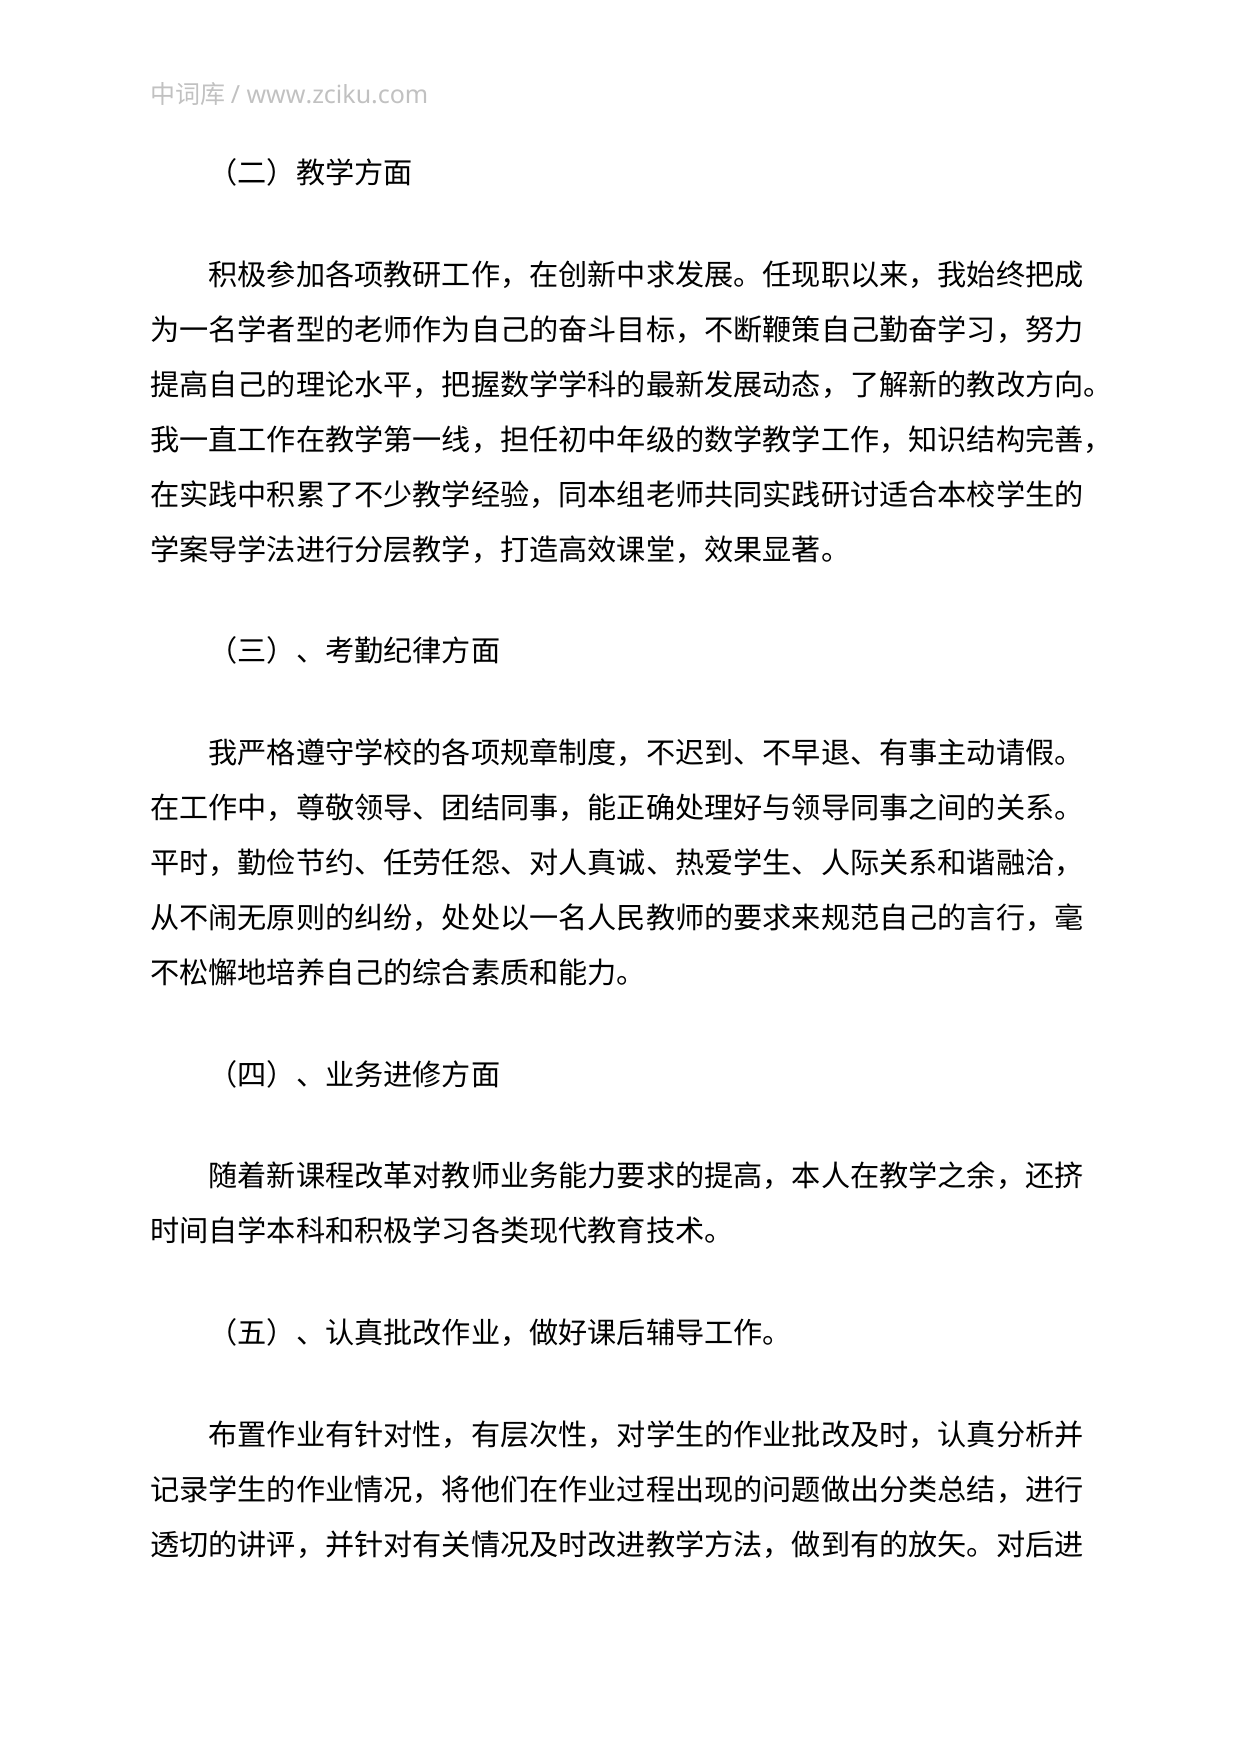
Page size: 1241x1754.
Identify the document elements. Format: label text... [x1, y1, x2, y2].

text 随着新课程改革对教师业务能力要求的提高，本人在教学之余，还挤时间自学本科和积极学习各类现代教育技术。 [150, 1153, 1090, 1250]
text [150, 1411, 1090, 1563]
text （二）教学方面 [150, 150, 1090, 192]
text 积极参加各项教研工作，在创新中求发展。任现职以来，我始终把成为一名学者型的老师作为自己的奋斗目标，不断鞭策自己勤奋学习，努力提高自己的理论水平，把握数学学科的最新发展动态，了解新的教改方向。我一直工作在教学第一线，担任初中年级的数学教学工作，知识结构完善，在实践中积累了不少教学经验，同本组老师共同实践研讨适合本校学生的学案导学法进行分层教学，打造高效课堂，效果显著。 [150, 252, 1090, 568]
text （五）、认真批改作业，做好课后辅导工作。 [150, 1309, 1090, 1352]
text 我严格遵守学校的各项规章制度，不迟到、不早退、有事主动请假。在工作中，尊敬领导、团结同事，能正确处理好与领导同事之间的关系。平时，勤俭节约、任劳任怨、对人真诚、热爱学生、人际关系和谐融洽，从不闹无原则的纠纷，处处以一名人民教师的要求来规范自己的言行，毫不松懈地培养自己的综合素质和能力。 [150, 730, 1090, 992]
text （四）、业务进修方面 [150, 1051, 1090, 1093]
text （三）、考勤纪律方面 [150, 628, 1090, 670]
